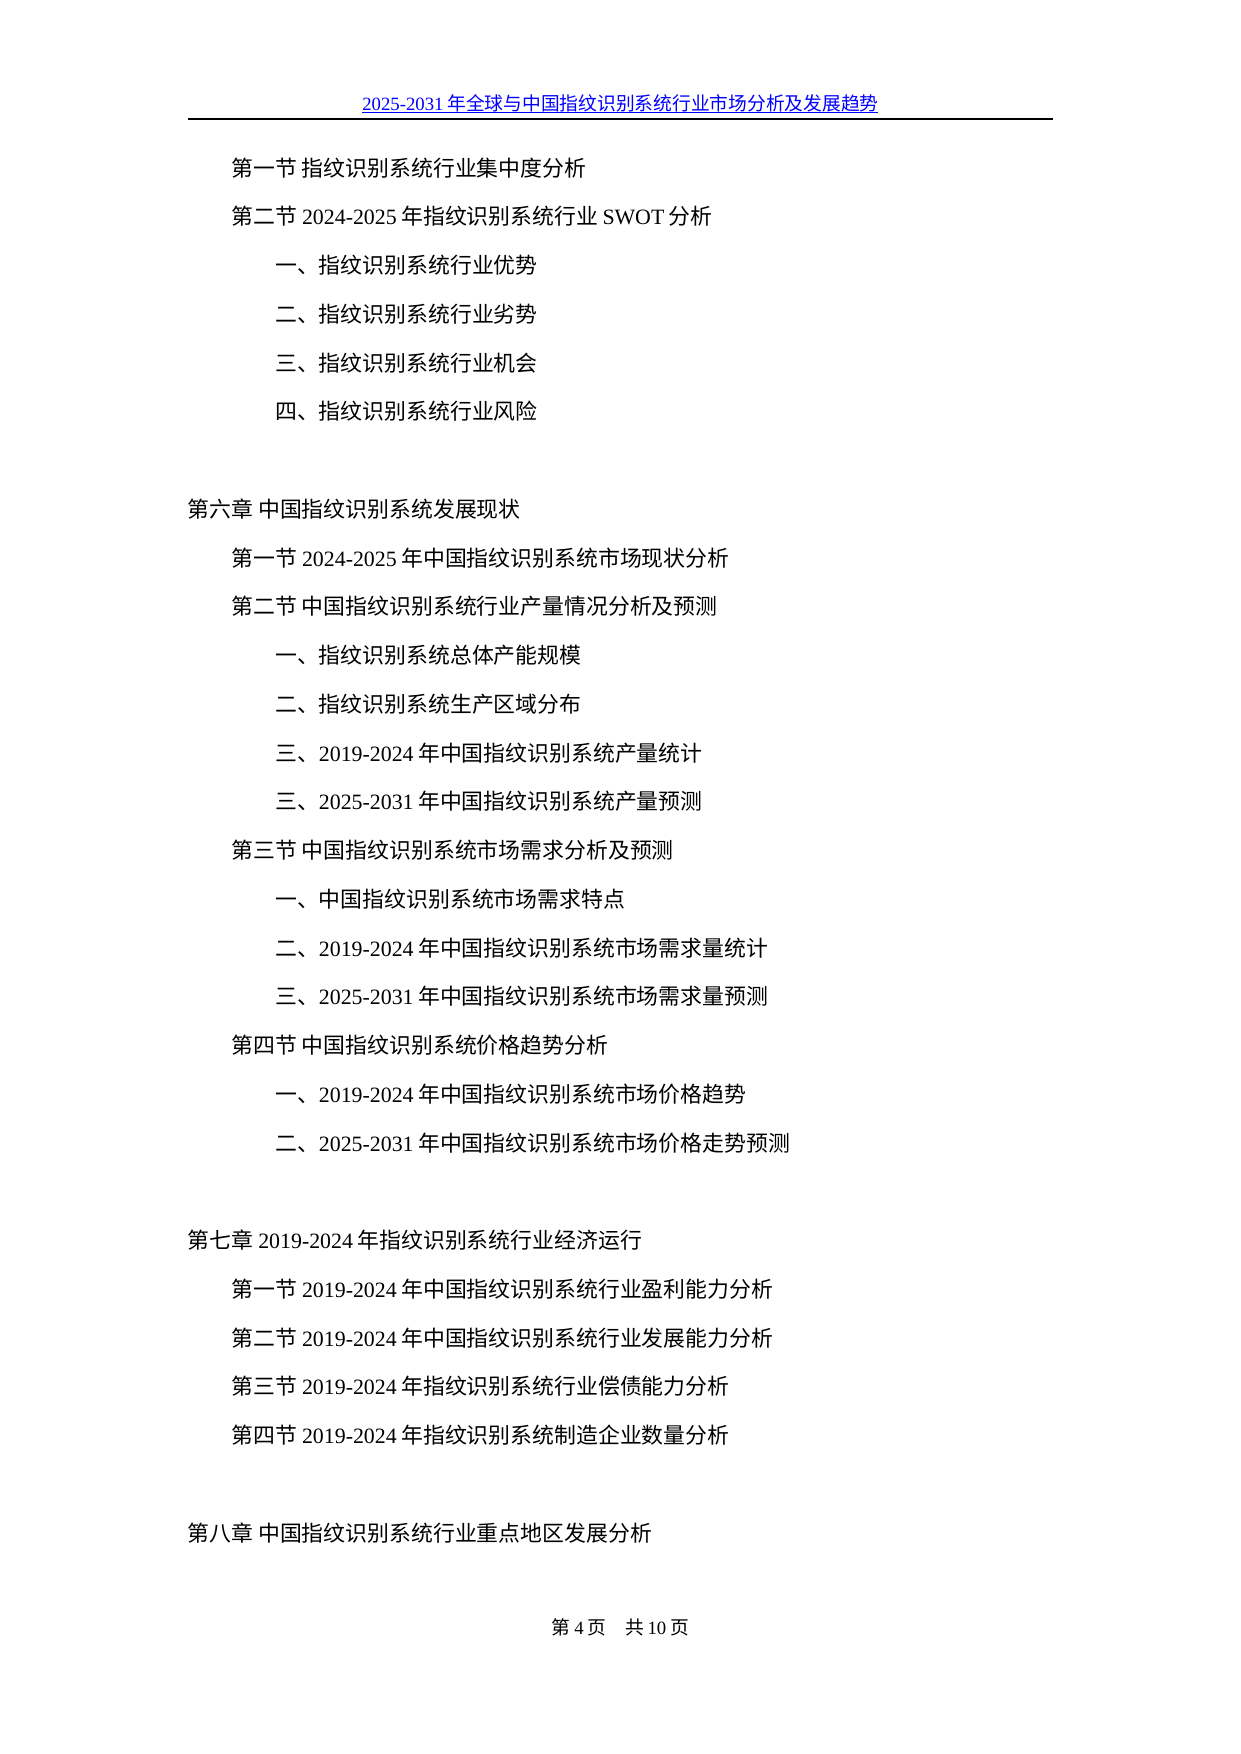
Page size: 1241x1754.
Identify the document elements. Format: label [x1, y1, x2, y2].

text [187, 150, 1053, 1548]
